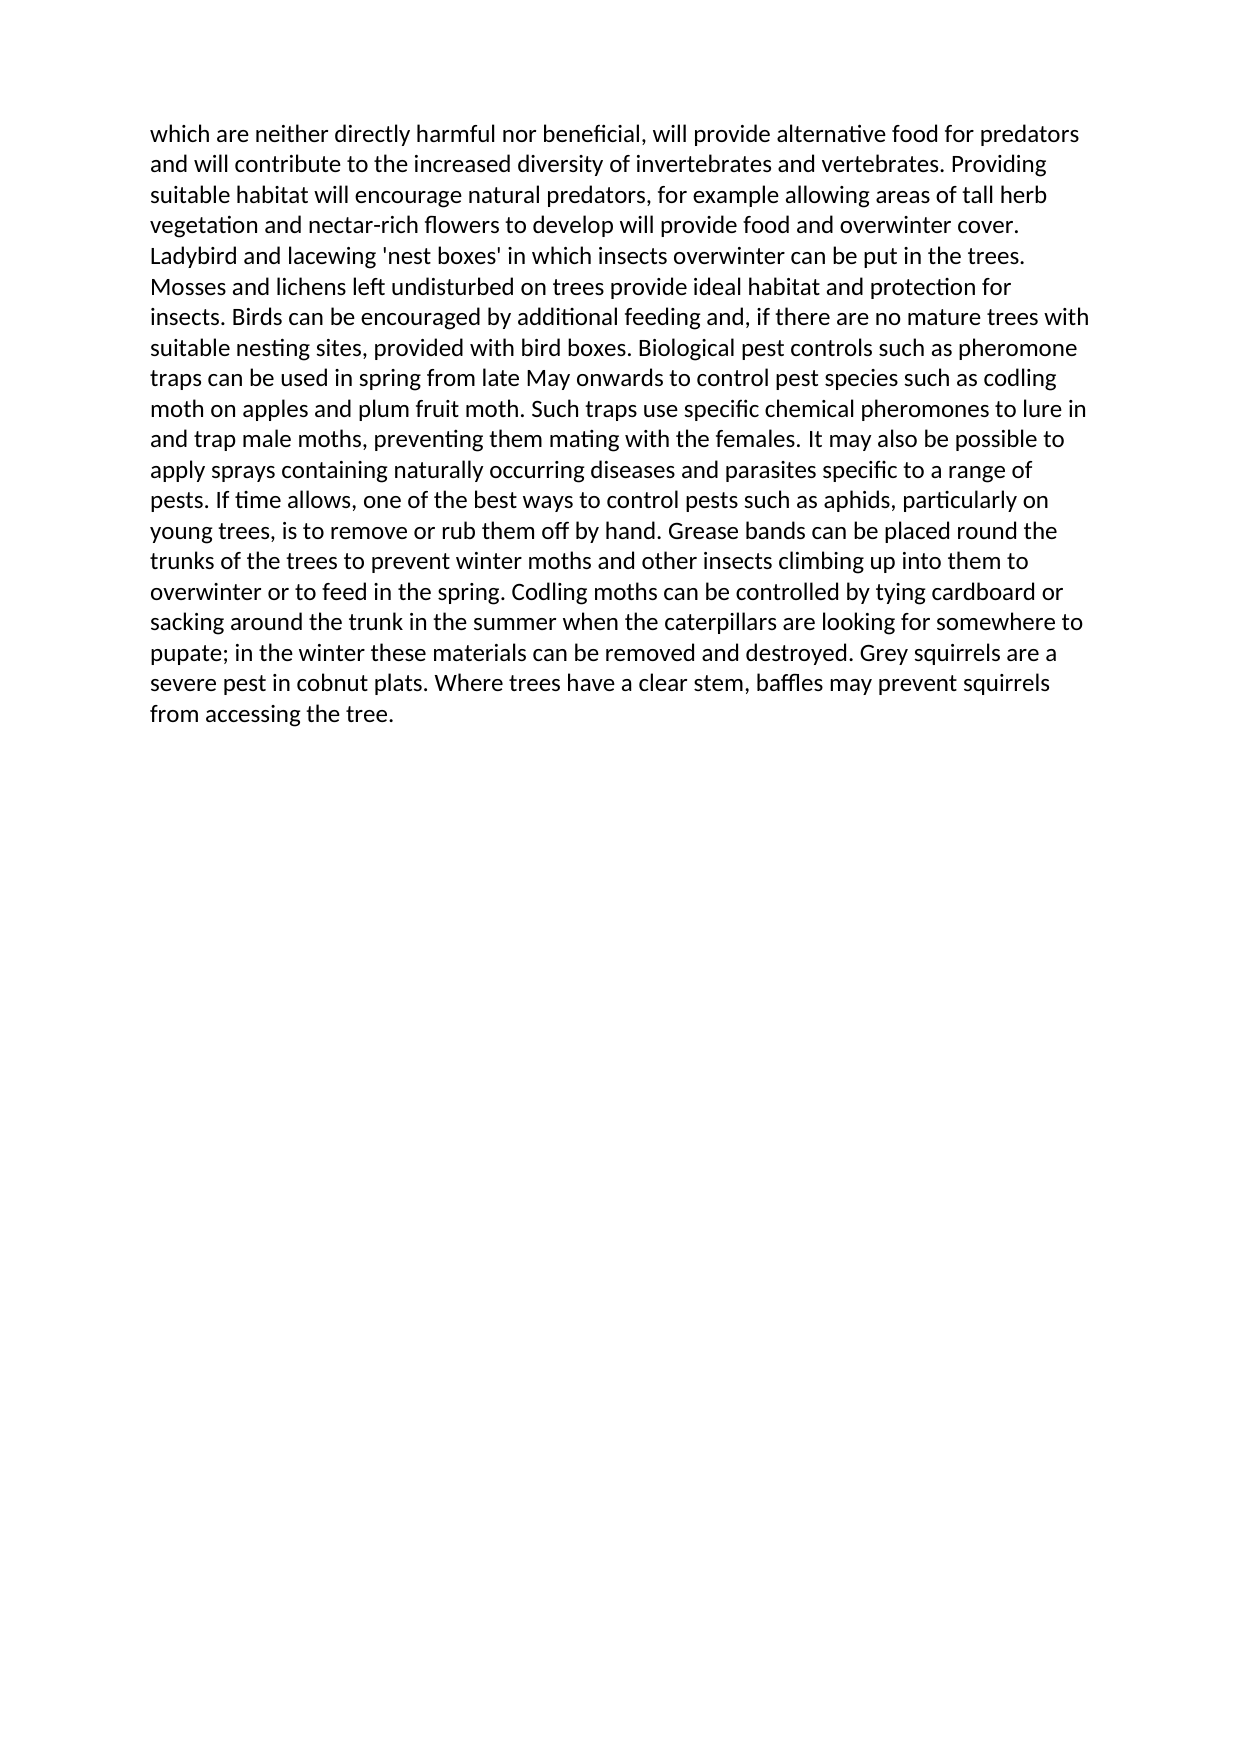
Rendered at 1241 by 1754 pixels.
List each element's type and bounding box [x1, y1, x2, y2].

text [150, 118, 1090, 728]
